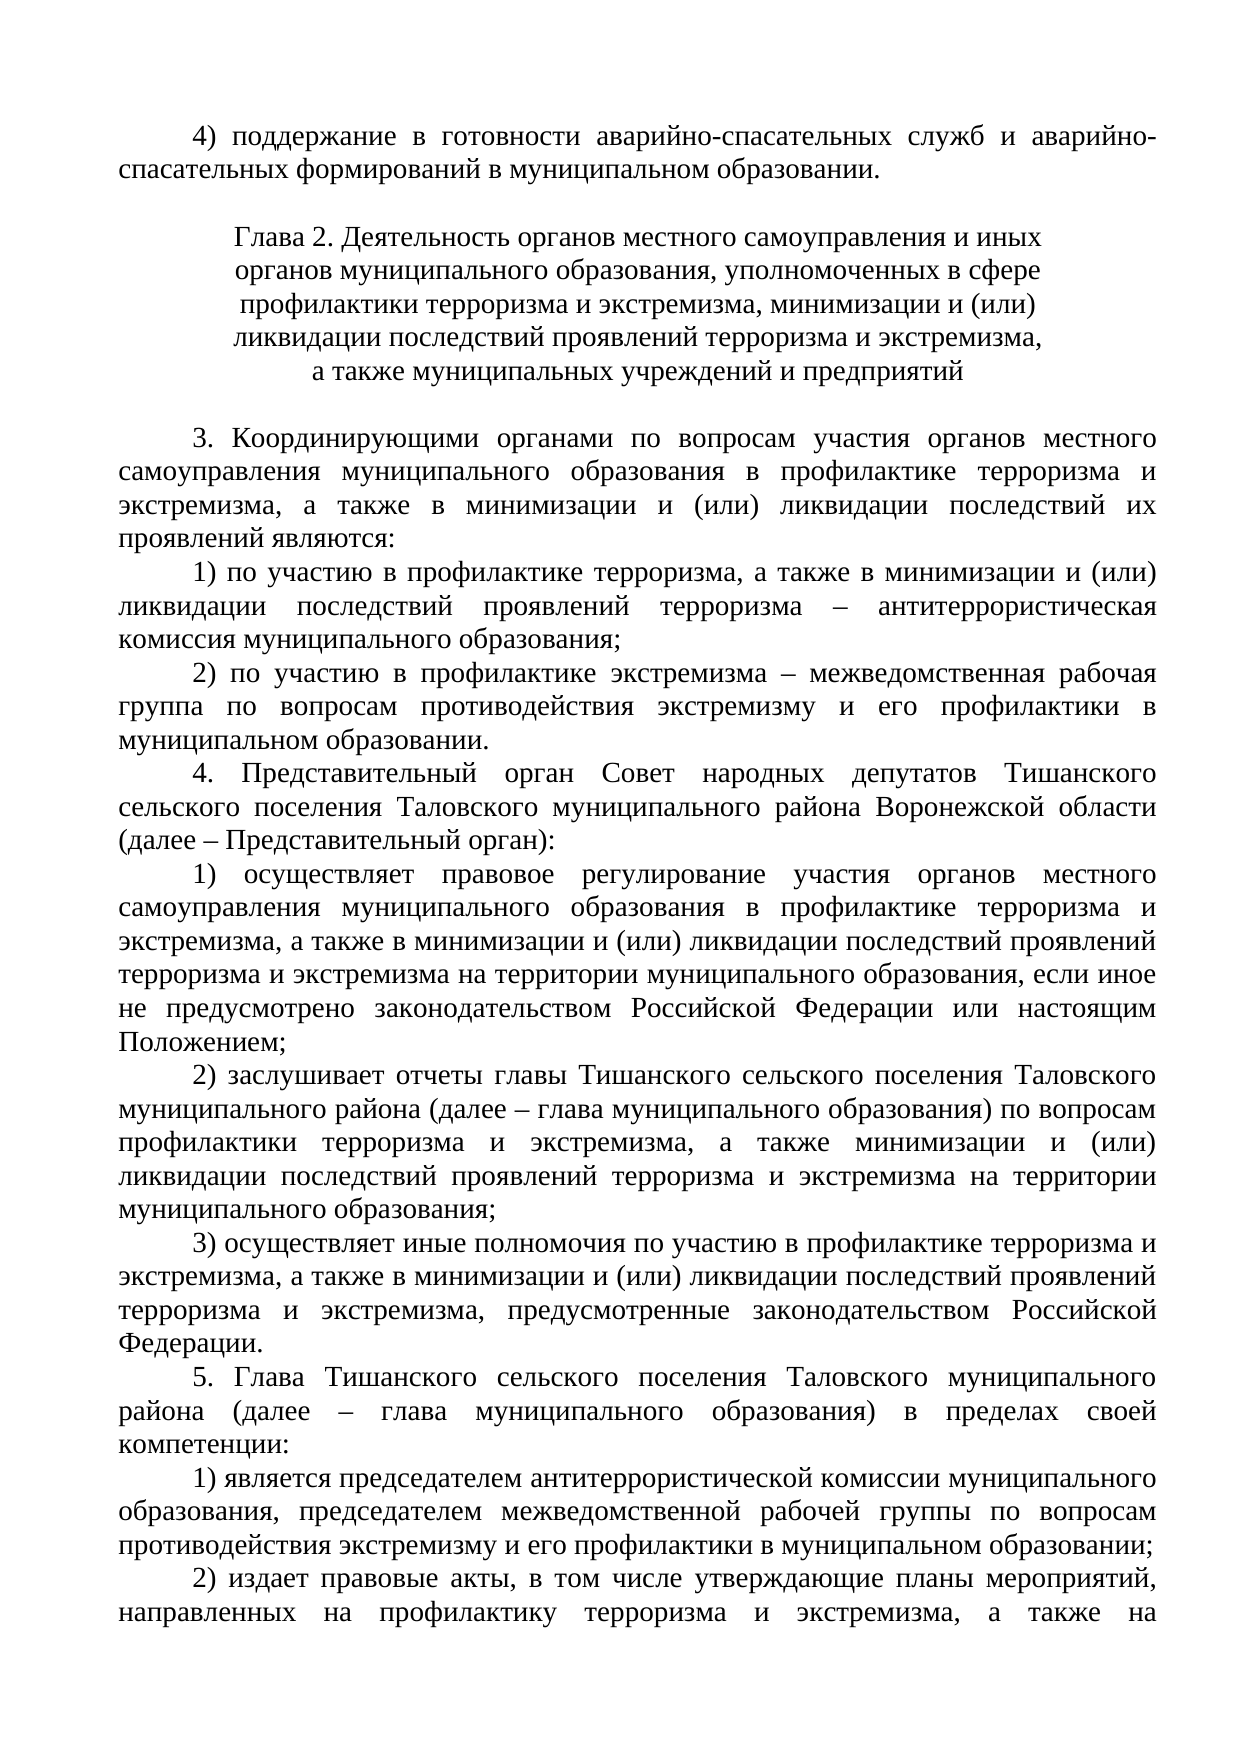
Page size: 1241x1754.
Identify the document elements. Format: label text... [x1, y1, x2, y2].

text ликвидации последствий проявлений терроризма и экстремизма, а также муниципальных учреждений и предприятий [118, 319, 1157, 386]
text 1) осуществляет правовое регулирование участия органов местного самоуправления муниципального образования в профилактике терроризма и экстремизма, а также в минимизации и (или) ликвидации последствий проявлений терроризма и экстремизма на территории муниципального образования, если иное не предусмотрено законодательством Российской Федерации или настоящим Положением; [118, 856, 1157, 1057]
text 1) является председателем антитеррористической комиссии муниципального образования, председателем межведомственной рабочей группы по вопросам противодействия экстремизму и его профилактики в муниципальном образовании; [118, 1460, 1157, 1560]
text 4. Представительный орган Совет народных депутатов Тишанского сельского поселения Таловского муниципального района Воронежской области (далее – Представительный орган): [118, 755, 1157, 856]
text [118, 1560, 1157, 1627]
text 4) поддержание в готовности аварийно-спасательных служб и аварийно-спасательных формирований в муниципальном образовании. [118, 118, 1157, 185]
text органов муниципального образования, уполномоченных в сфере профилактики терроризма и экстремизма, минимизации и (или) [118, 252, 1157, 319]
text Глава 2. Деятельность органов местного самоуправления и иных [118, 219, 1157, 252]
text 2) заслушивает отчеты главы Тишанского сельского поселения Таловского муниципального района (далее – глава муниципального образования) по вопросам профилактики терроризма и экстремизма, а также минимизации и (или) ликвидации последствий проявлений терроризма и экстремизма на территории муниципального образования; [118, 1057, 1157, 1225]
text 3) осуществляет иные полномочия по участию в профилактике терроризма и экстремизма, а также в минимизации и (или) ликвидации последствий проявлений терроризма и экстремизма, предусмотренные законодательством Российской Федерации. [118, 1225, 1157, 1359]
text 3. Координирующими органами по вопросам участия органов местного самоуправления муниципального образования в профилактике терроризма и экстремизма, а также в минимизации и (или) ликвидации последствий их проявлений являются: [118, 420, 1157, 554]
text 5. Глава Тишанского сельского поселения Таловского муниципального района (далее – глава муниципального образования) в пределах своей компетенции: [118, 1359, 1157, 1460]
text 2) по участию в профилактике экстремизма – межведомственная рабочая группа по вопросам противодействия экстремизму и его профилактики в муниципальном образовании. [118, 655, 1157, 755]
text 1) по участию в профилактике терроризма, а также в минимизации и (или) ликвидации последствий проявлений терроризма – антитеррористическая комиссия муниципального образования; [118, 554, 1157, 655]
